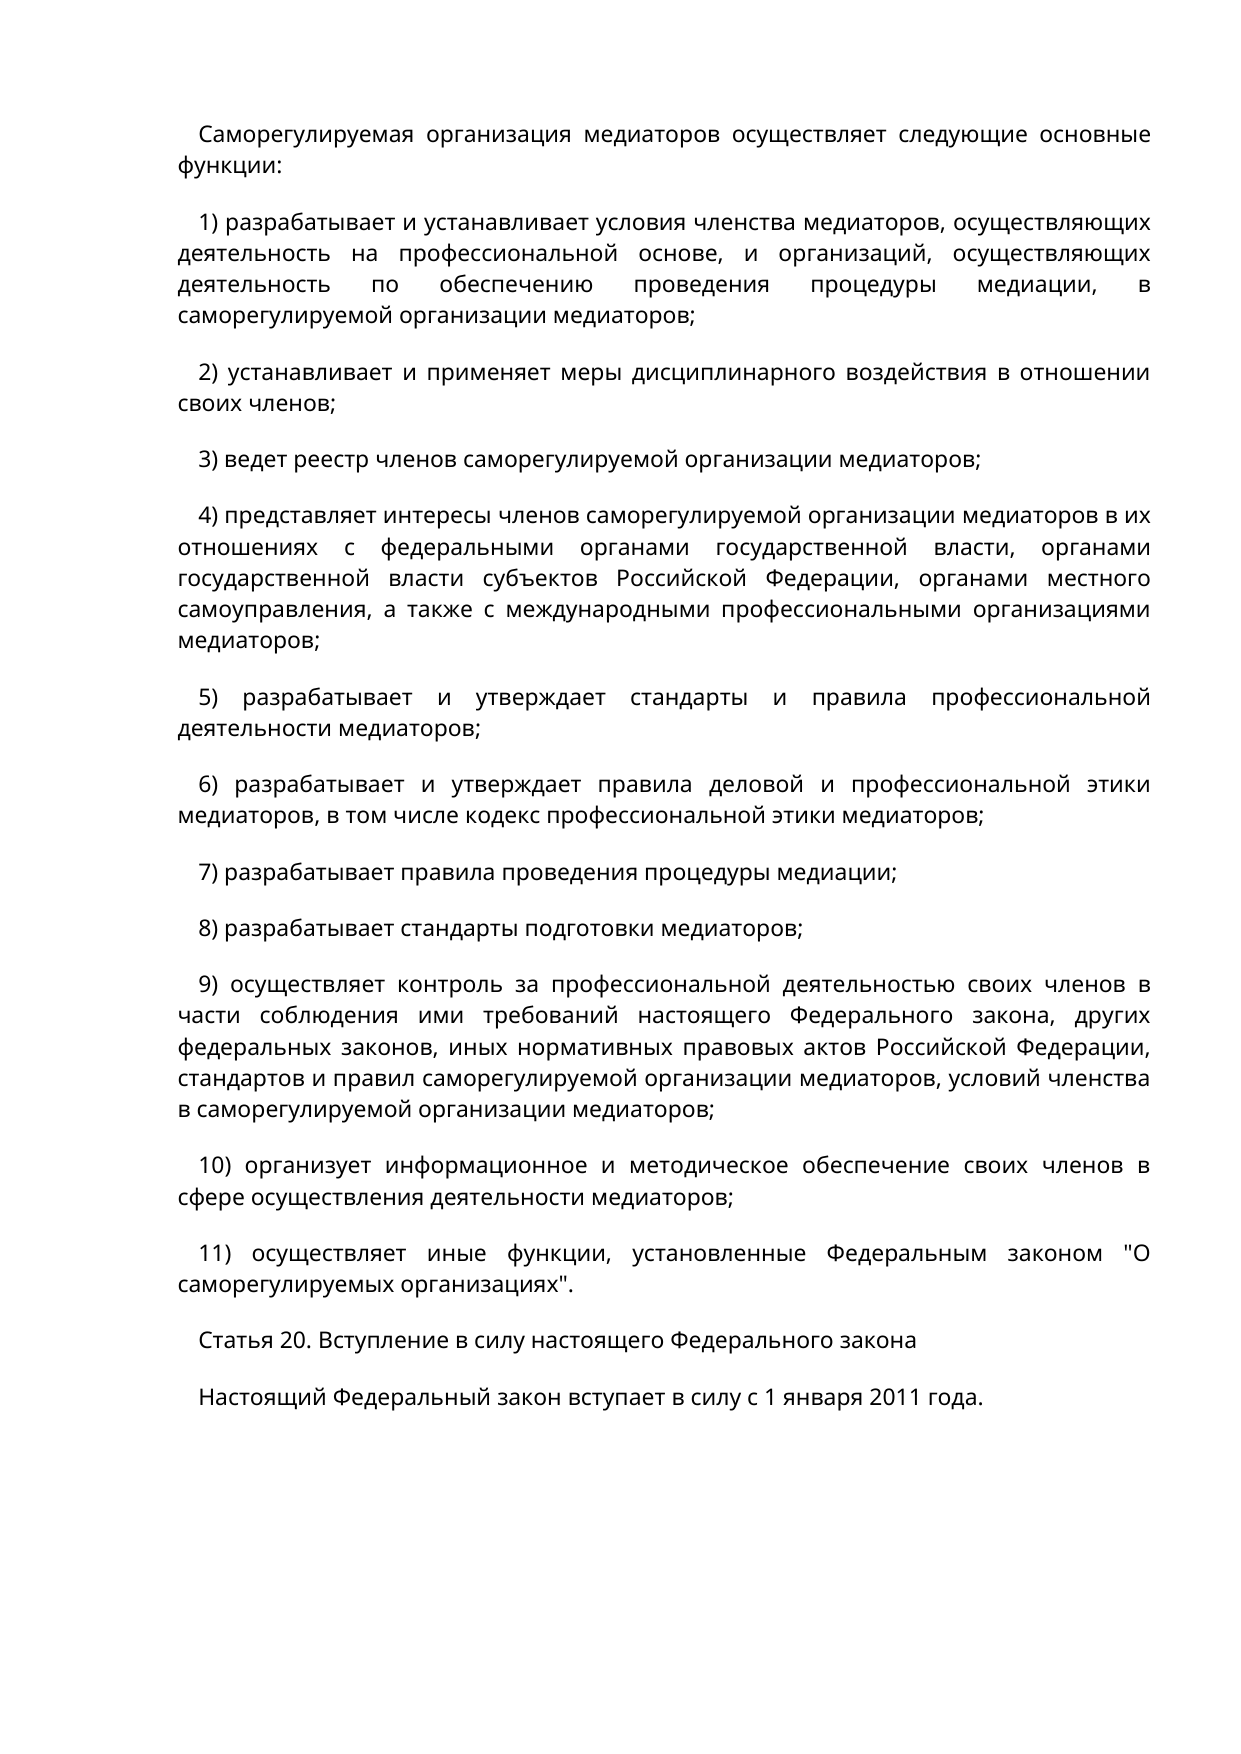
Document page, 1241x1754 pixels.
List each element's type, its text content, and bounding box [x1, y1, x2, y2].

text 3) ведет реестр членов саморегулируемой организации медиаторов; [177, 443, 1152, 474]
text 7) разрабатывает правила проведения процедуры медиации; [177, 856, 1152, 887]
text 1) разрабатывает и устанавливает условия членства медиаторов, осуществляющих деятельность на профессиональной основе, и организаций, осуществляющих деятельность по обеспечению проведения процедуры медиации, в саморегулируемой организации медиаторов; [177, 206, 1152, 331]
text Саморегулируемая организация медиаторов осуществляет следующие основные функции: [177, 118, 1152, 181]
text 11) осуществляет иные функции, установленные Федеральным законом "О саморегулируемых организациях". [177, 1237, 1152, 1299]
text Настоящий Федеральный закон вступает в силу с 1 января 2011 года. [177, 1381, 1152, 1412]
text 2) устанавливает и применяет меры дисциплинарного воздействия в отношении своих членов; [177, 356, 1152, 418]
text 10) организует информационное и методическое обеспечение своих членов в сфере осуществления деятельности медиаторов; [177, 1149, 1152, 1212]
text 5) разрабатывает и утверждает стандарты и правила профессиональной деятельности медиаторов; [177, 681, 1152, 743]
text 6) разрабатывает и утверждает правила деловой и профессиональной этики медиаторов, в том числе кодекс профессиональной этики медиаторов; [177, 768, 1152, 831]
text Статья 20. Вступление в силу настоящего Федерального закона [177, 1324, 1152, 1356]
text 4) представляет интересы членов саморегулируемой организации медиаторов в их отношениях с федеральными органами государственной власти, органами государственной власти субъектов Российской Федерации, органами местного самоуправления, а также с международными профессиональными организациями медиаторов; [177, 499, 1152, 656]
text 8) разрабатывает стандарты подготовки медиаторов; [177, 912, 1152, 943]
text 9) осуществляет контроль за профессиональной деятельностью своих членов в части соблюдения ими требований настоящего Федерального закона, других федеральных законов, иных нормативных правовых актов Российской Федерации, стандартов и правил саморегулируемой организации медиаторов, условий членства в саморегулируемой организации медиаторов; [177, 968, 1152, 1124]
